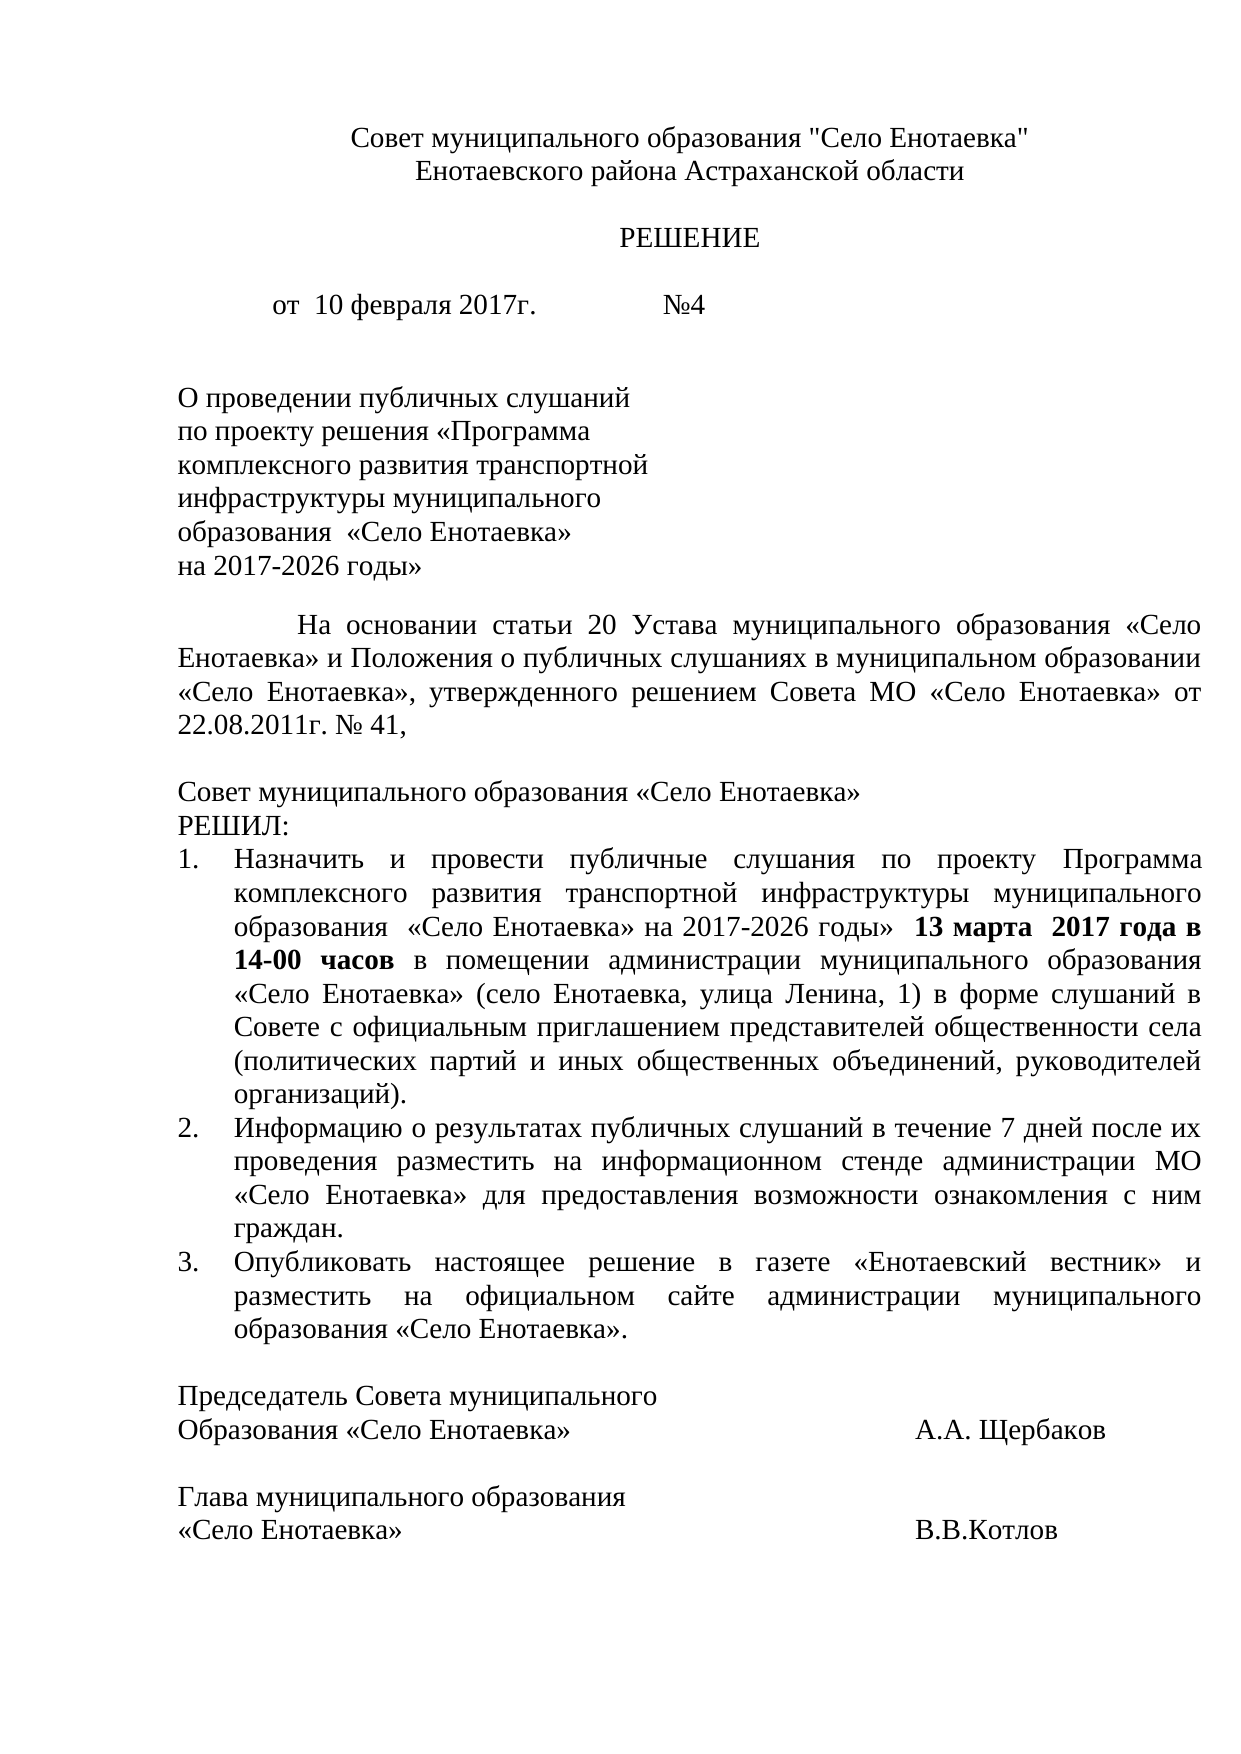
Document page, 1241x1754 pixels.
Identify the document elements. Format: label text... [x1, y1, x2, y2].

table_header Совет муниципального образования "Село Енотаевка" Енотаевского района Астраханской области РЕШЕНИЕ от 10 февраля 2017г. №4 На основании статьи 20 Устава муниципального образования «Село Енотаевка» и Положения о публичных слушаниях в муниципальном образовании «Село Енотаевка», утвержденного решением Совета МО «Село Енотаевка» от 22.08.2011г. № 41, Совет муниципального образования «Село Енотаевка» РЕШИЛ: Назначить и провести публичные слушания по проекту Программа комплексного развития транспортной инфраструктуры муниципального образования «Село Енотаевка» на 2017-2026 годы» 13 марта 2017 года в 14-00 часов в помещении администрации муниципального образования «Село Енотаевка» (село Енотаевка, улица Ленина, 1) в форме слушаний в Совете с официальным приглашением представителей общественности села (политических партий и иных общественных объединений, руководителей организаций). Информацию о результатах публичных слушаний в течение 7 дней после их проведения разместить на информационном стенде администрации МО «Село Енотаевка» для предоставления возможности ознакомления с ним граждан. Опубликовать настоящее решение в газете «Енотаевский вестник» и разместить на официальном сайте администрации муниципального образования «Село Енотаевка». Председатель Совета муниципального Образования «Село Енотаевка» А.А. Щербаков Глава муниципального образования «Село Енотаевка» В.В.Котлов [169, 118, 1210, 1581]
